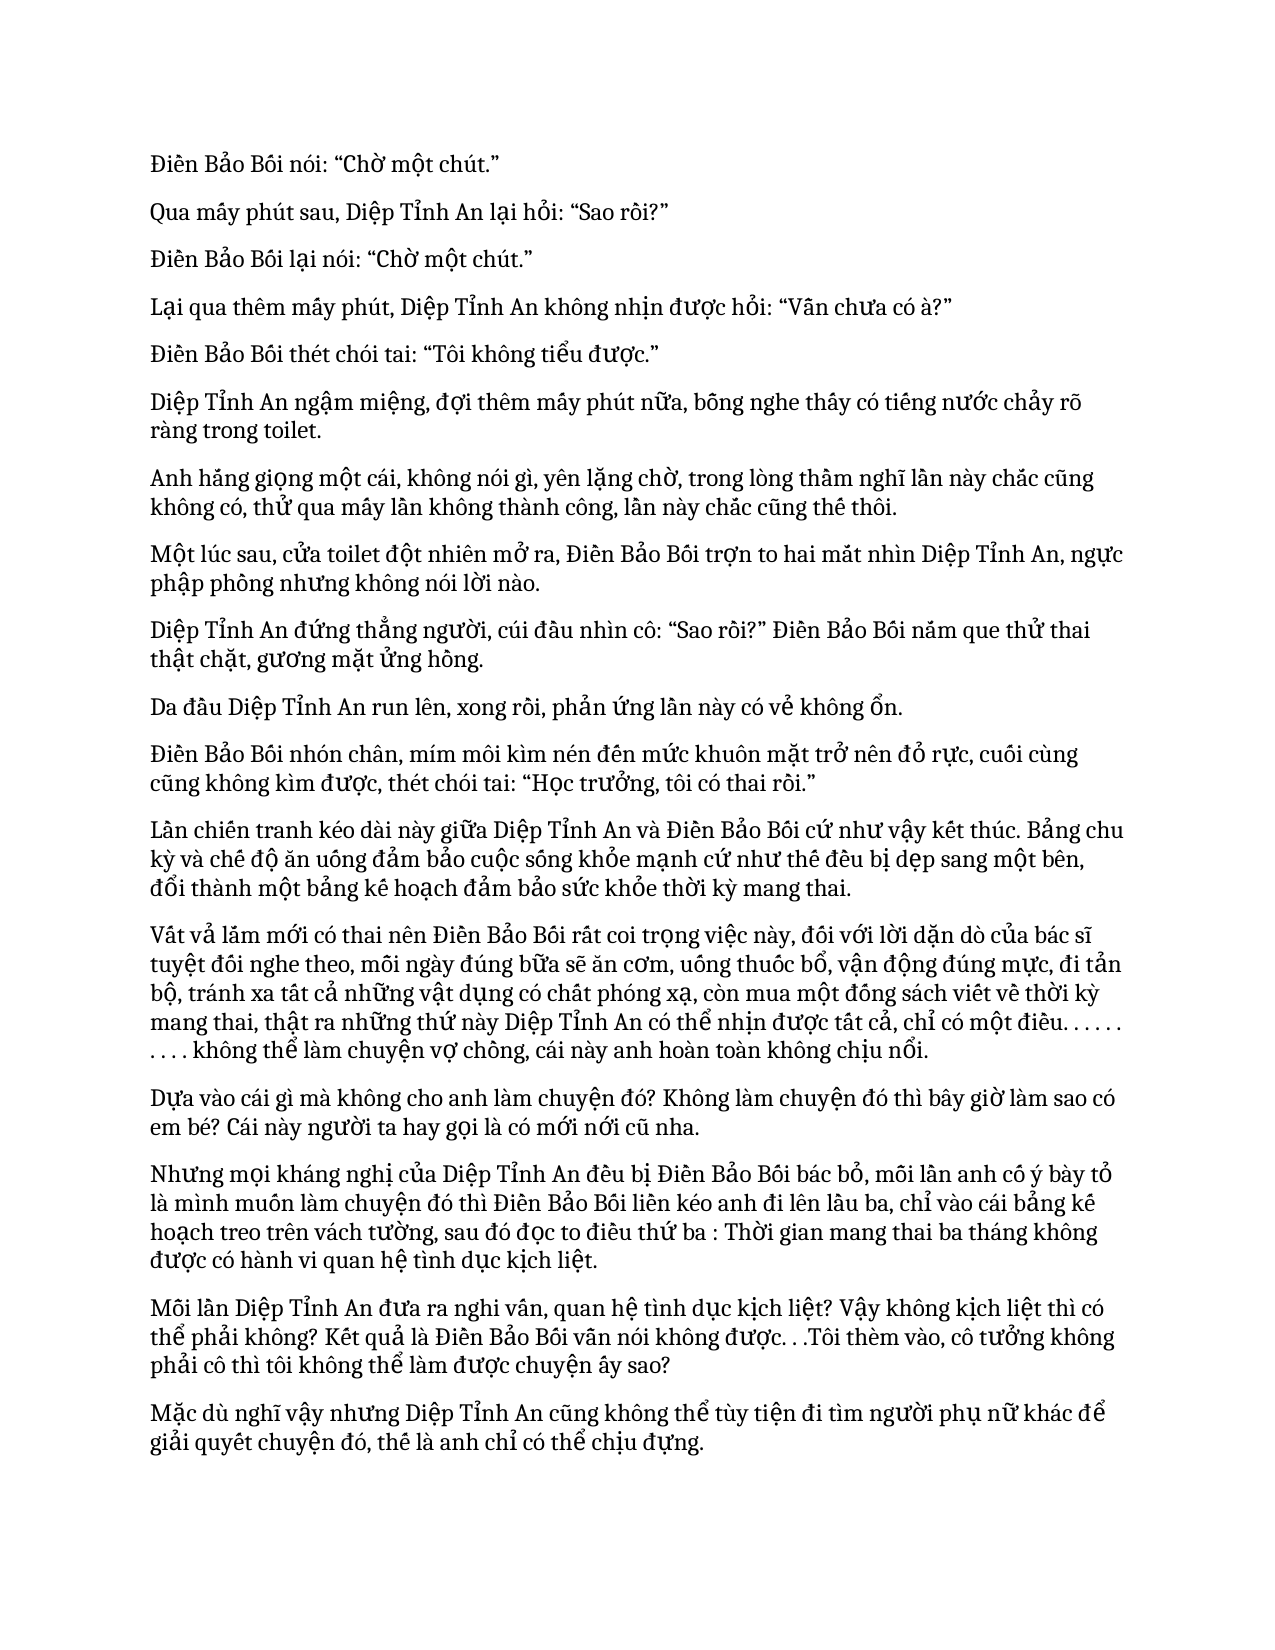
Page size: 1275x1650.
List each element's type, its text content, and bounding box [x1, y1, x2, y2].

text Diệp Tỉnh An đứng thẳng người, cúi đầu nhìn cô: “Sao rồi?” Điền Bảo Bối nắm que thử thai thật chặt, gương mặt ửng hồng. [150, 616, 1125, 674]
text Điền Bảo Bối lại nói: “Chờ một chút.” [150, 245, 1125, 274]
text Một lúc sau, cửa toilet đột nhiên mở ra, Điền Bảo Bối trợn to hai mắt nhìn Diệp Tỉnh An, ngực phập phồng nhưng không nói lời nào. [150, 540, 1125, 597]
text Điền Bảo Bối nhón chân, mím môi kìm nén đến mức khuôn mặt trở nên đỏ rực, cuối cùng cũng không kìm được, thét chói tai: “Học trưởng, tôi có thai rồi.” [150, 740, 1125, 797]
text Điền Bảo Bối thét chói tai: “Tôi không tiểu được.” [150, 340, 1125, 369]
text Mặc dù nghĩ vậy nhưng Diệp Tỉnh An cũng không thể tùy tiện đi tìm người phụ nữ khác để giải quyết chuyện đó, thế là anh chỉ có thể chịu đựng. [150, 1399, 1125, 1456]
text Lần chiến tranh kéo dài này giữa Diệp Tỉnh An và Điền Bảo Bối cứ như vậy kết thúc. Bảng chu kỳ và chế độ ăn uống đảm bảo cuộc sống khỏe mạnh cứ như thế đều bị dẹp sang một bên, đổi thành một bảng kế hoạch đảm bảo sức khỏe thời kỳ mang thai. [150, 816, 1125, 902]
text Vất vả lắm mới có thai nên Điền Bảo Bối rất coi trọng việc này, đối với lời dặn dò của bác sĩ tuyệt đối nghe theo, mỗi ngày đúng bữa sẽ ăn cơm, uống thuốc bổ, vận động đúng mực, đi tản bộ, tránh xa tất cả những vật dụng có chất phóng xạ, còn mua một đống sách viết về thời kỳ mang thai, thật ra những thứ này Diệp Tỉnh An có thể nhịn được tất cả, chỉ có một điều. . . . . . . . . . không thể làm chuyện vợ chồng, cái này anh hoàn toàn không chịu nổi. [150, 921, 1125, 1065]
text Điền Bảo Bối nói: “Chờ một chút.” [150, 150, 1125, 179]
text Nhưng mọi kháng nghị của Diệp Tỉnh An đều bị Điền Bảo Bối bác bỏ, mỗi lần anh cố ý bày tỏ là mình muốn làm chuyện đó thì Điền Bảo Bối liền kéo anh đi lên lầu ba, chỉ vào cái bảng kế hoạch treo trên vách tường, sau đó đọc to điều thứ ba : Thời gian mang thai ba tháng không được có hành vi quan hệ tình dục kịch liệt. [150, 1160, 1125, 1275]
text Dựa vào cái gì mà không cho anh làm chuyện đó? Không làm chuyện đó thì bây giờ làm sao có em bé? Cái này người ta hay gọi là có mới nới cũ nha. [150, 1084, 1125, 1141]
text Lại qua thêm mấy phút, Diệp Tỉnh An không nhịn được hỏi: “Vẫn chưa có à?” [150, 292, 1125, 321]
text Da đầu Diệp Tỉnh An run lên, xong rồi, phản ứng lần này có vẻ không ổn. [150, 692, 1125, 721]
text Qua mấy phút sau, Diệp Tỉnh An lại hỏi: “Sao rồi?” [150, 197, 1125, 226]
text Mỗi lần Diệp Tỉnh An đưa ra nghi vấn, quan hệ tình dục kịch liệt? Vậy không kịch liệt thì có thể phải không? Kết quả là Điền Bảo Bối vẫn nói không được. . .Tôi thèm vào, cô tưởng không phải cô thì tôi không thể làm được chuyện ấy sao? [150, 1294, 1125, 1380]
text Diệp Tỉnh An ngậm miệng, đợi thêm mấy phút nữa, bỗng nghe thấy có tiếng nước chảy rõ ràng trong toilet. [150, 387, 1125, 445]
text Anh hắng giọng một cái, không nói gì, yên lặng chờ, trong lòng thầm nghĩ lần này chắc cũng không có, thử qua mấy lần không thành công, lần này chắc cũng thế thôi. [150, 464, 1125, 521]
